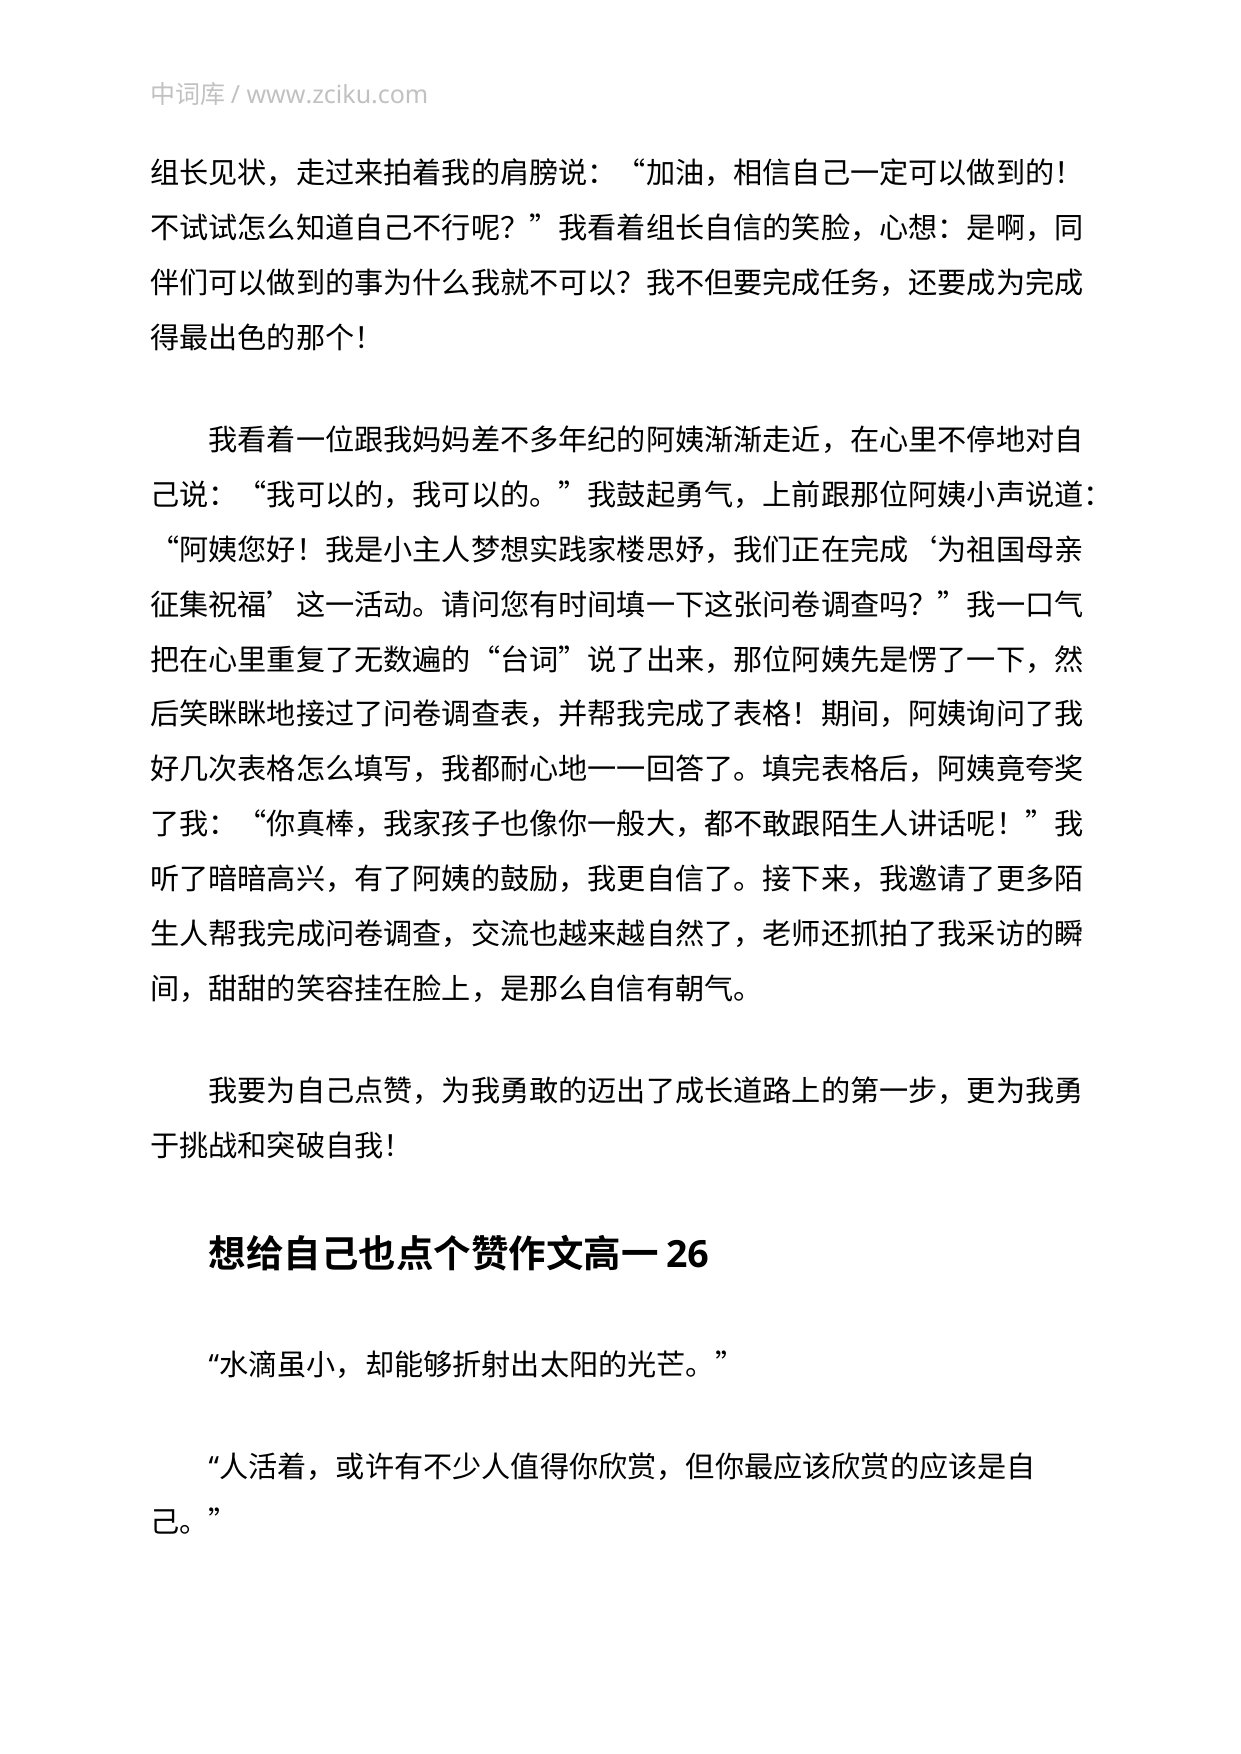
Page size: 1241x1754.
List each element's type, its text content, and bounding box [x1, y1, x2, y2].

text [150, 150, 1090, 357]
text 想给自己也点个赞作文高一26 [150, 1224, 1090, 1278]
text “水滴虽小，却能够折射出太阳的光芒。” [150, 1341, 1090, 1384]
text 我要为自己点赞，为我勇敢的迈出了成长道路上的第一步，更为我勇于挑战和突破自我！ [150, 1067, 1090, 1164]
text 我看着一位跟我妈妈差不多年纪的阿姨渐渐走近，在心里不停地对自己说：“我可以的，我可以的。”我鼓起勇气，上前跟那位阿姨小声说道：“阿姨您好！我是小主人梦想实践家楼思妤，我们正在完成‘为祖国母亲征集祝福’这一活动。请问您有时间填一下这张问卷调查吗？”我一口气把在心里重复了无数遍的“台词”说了出来，那位阿姨先是愣了一下，然后笑眯眯地接过了问卷调查表，并帮我完成了表格！期间，阿姨询问了我好几次表格怎么填写，我都耐心地一一回答了。填完表格后，阿姨竟夸奖了我：“你真棒，我家孩子也像你一般大，都不敢跟陌生人讲话呢！”我听了暗暗高兴，有了阿姨的鼓励，我更自信了。接下来，我邀请了更多陌生人帮我完成问卷调查，交流也越来越自然了，老师还抓拍了我采访的瞬间，甜甜的笑容挂在脸上，是那么自信有朝气。 [150, 416, 1090, 1008]
text “人活着，或许有不少人值得你欣赏，但你最应该欣赏的应该是自己。” [150, 1443, 1090, 1541]
